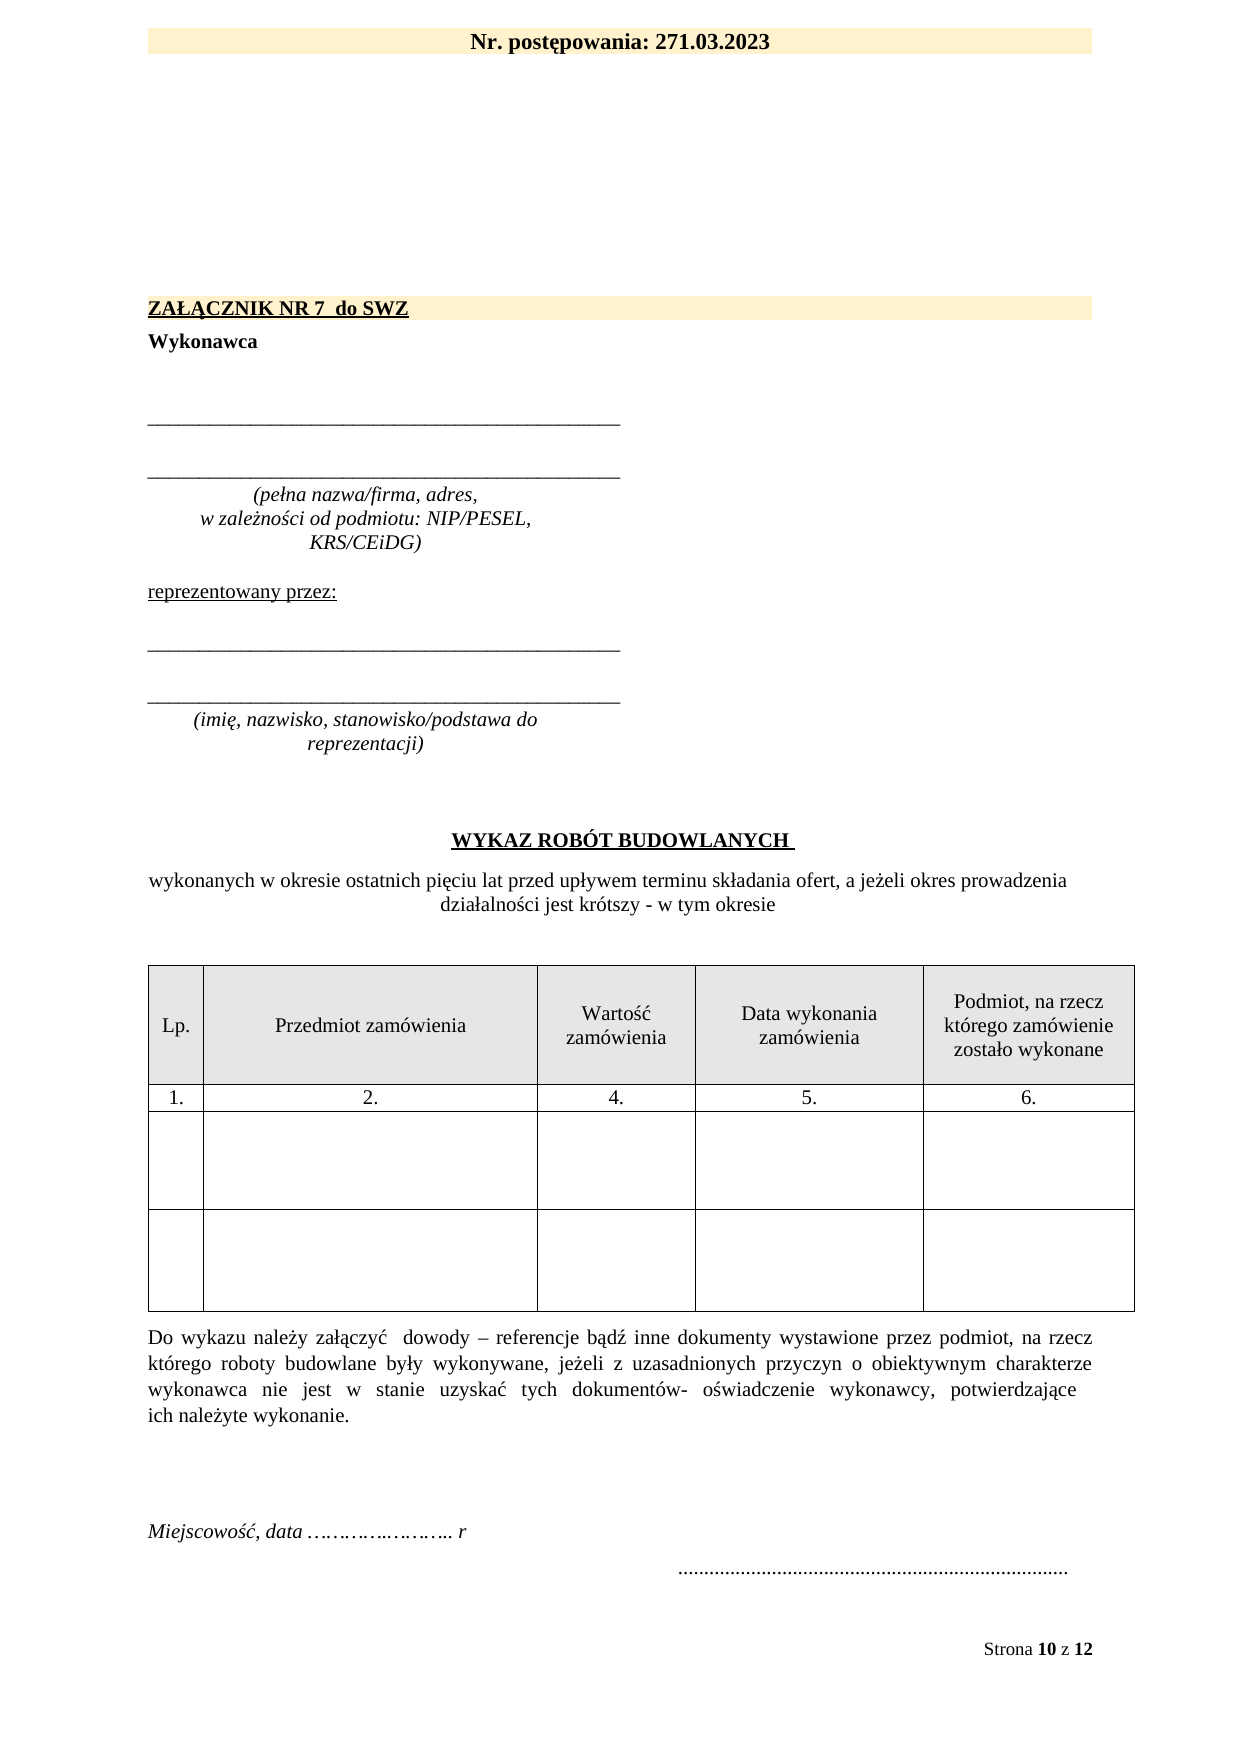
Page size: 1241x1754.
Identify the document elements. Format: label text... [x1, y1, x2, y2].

table_cell [924, 1210, 1134, 1311]
text w zależności od podmiotu: NIP/PESEL, KRS/CEiDG) [148, 506, 585, 554]
text Miejscowość, data ………….……….. r [148, 1519, 1092, 1543]
text Wykonawca [148, 329, 1092, 353]
text (pełna nazwa/firma, adres, [148, 482, 585, 506]
text reprezentowany przez: [148, 579, 585, 603]
text Do wykazu należy załączyć dowody – referencje bądź inne dokumenty wystawione przez podmiot, na rzecz którego roboty budowlane były wykonywane, jeżeli z uzasadnionych przyczyn o obiektywnym charakterze wykonawca nie jest w stanie uzyskać tych dokumentów- oświadczenie wykonawcy, potwierdzające ich należyte wykonanie. [148, 1325, 1092, 1427]
table_cell [696, 1112, 923, 1209]
table_cell [696, 1210, 923, 1311]
table_cell [538, 1112, 695, 1209]
table_cell [204, 1210, 537, 1311]
table_header Lp. [149, 966, 203, 1084]
text ........................................................................... [148, 1555, 1092, 1579]
table_header Data wykonania zamówienia [696, 966, 923, 1084]
table_cell 4. [538, 1085, 695, 1111]
text wykonanych w okresie ostatnich pięciu lat przed upływem terminu składania ofert, a jeżeli okres prowadzenia działalności jest krótszy - w tym okresie [129, 868, 1087, 916]
table_cell 2. [204, 1085, 537, 1111]
table_cell [149, 1112, 203, 1209]
text WYKAZ ROBÓT BUDOWLANYCH [148, 827, 1092, 852]
table_cell [149, 1210, 203, 1311]
table_cell 1. [149, 1085, 203, 1111]
table_cell [204, 1112, 537, 1209]
table_header Przedmiot zamówienia [204, 966, 537, 1084]
table_cell [924, 1112, 1134, 1209]
table_header Podmiot, na rzecz którego zamówienie zostało wykonane [924, 966, 1134, 1084]
table_cell 5. [696, 1085, 923, 1111]
table_cell 6. [924, 1085, 1134, 1111]
text ZAŁĄCZNIK NR 7 do SWZ [148, 296, 1092, 320]
text (imię, nazwisko, stanowisko/podstawa do reprezentacji) [148, 707, 585, 755]
table_cell [538, 1210, 695, 1311]
table_header Wartość zamówienia [538, 966, 695, 1084]
